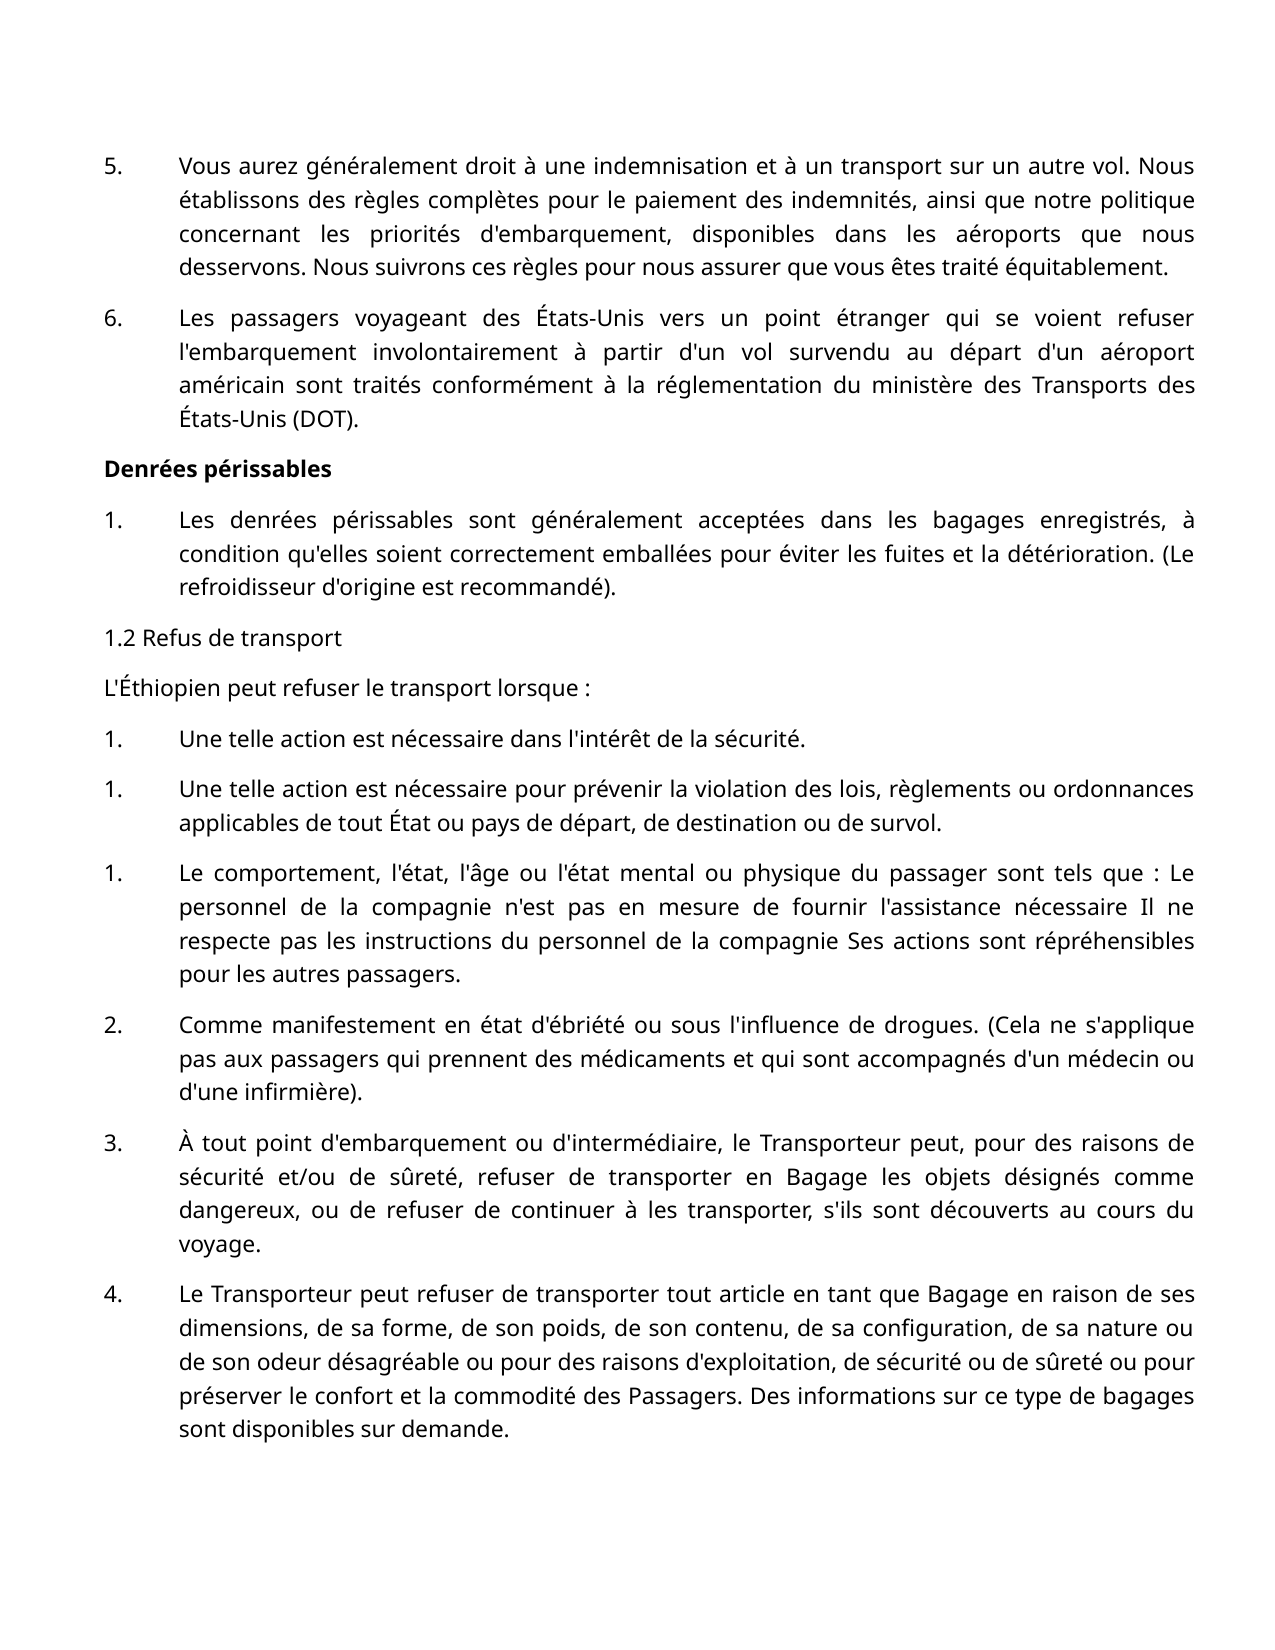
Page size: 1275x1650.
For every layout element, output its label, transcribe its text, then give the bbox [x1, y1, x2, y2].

list À tout point d'embarquement ou d'intermédiaire, le Transporteur peut, pour des raisons de sécurité et/ou de sûreté, refuser de transporter en Bagage les objets désignés comme dangereux, ou de refuser de continuer à les transporter, s'ils sont découverts au cours du voyage. [103, 1127, 1196, 1259]
text L'Éthiopien peut refuser le transport lorsque : [103, 672, 1196, 703]
text 1.2 Refus de transport [103, 622, 1196, 653]
list Une telle action est nécessaire pour prévenir la violation des lois, règlements ou ordonnances applicables de tout État ou pays de départ, de destination ou de survol. [103, 773, 1196, 838]
text Denrées périssables [103, 453, 1196, 484]
list Les denrées périssables sont généralement acceptées dans les bagages enregistrés, à condition qu'elles soient correctement emballées pour éviter les fuites et la détérioration. (Le refroidisseur d'origine est recommandé). [103, 504, 1196, 602]
list Le comportement, l'état, l'âge ou l'état mental ou physique du passager sont tels que : Le personnel de la compagnie n'est pas en mesure de fournir l'assistance nécessaire Il ne respecte pas les instructions du personnel de la compagnie Ses actions sont répréhensibles pour les autres passagers. [103, 857, 1196, 989]
list Comme manifestement en état d'ébriété ou sous l'influence de drogues. (Cela ne s'applique pas aux passagers qui prennent des médicaments et qui sont accompagnés d'un médecin ou d'une infirmière). [103, 1009, 1196, 1107]
list Le Transporteur peut refuser de transporter tout article en tant que Bagage en raison de ses dimensions, de sa forme, de son poids, de son contenu, de sa configuration, de sa nature ou de son odeur désagréable ou pour des raisons d'exploitation, de sécurité ou de sûreté ou pour préserver le confort et la commodité des Passagers. Des informations sur ce type de bagages sont disponibles sur demande. [103, 1278, 1196, 1444]
list Vous aurez généralement droit à une indemnisation et à un transport sur un autre vol. Nous établissons des règles complètes pour le paiement des indemnités, ainsi que notre politique concernant les priorités d'embarquement, disponibles dans les aéroports que nous desservons. Nous suivrons ces règles pour nous assurer que vous êtes traité équitablement. [103, 150, 1196, 282]
list Une telle action est nécessaire dans l'intérêt de la sécurité. [103, 722, 1196, 754]
list Les passagers voyageant des États-Unis vers un point étranger qui se voient refuser l'embarquement involontairement à partir d'un vol survendu au départ d'un aéroport américain sont traités conformément à la réglementation du ministère des Transports des États-Unis (DOT). [103, 302, 1196, 434]
